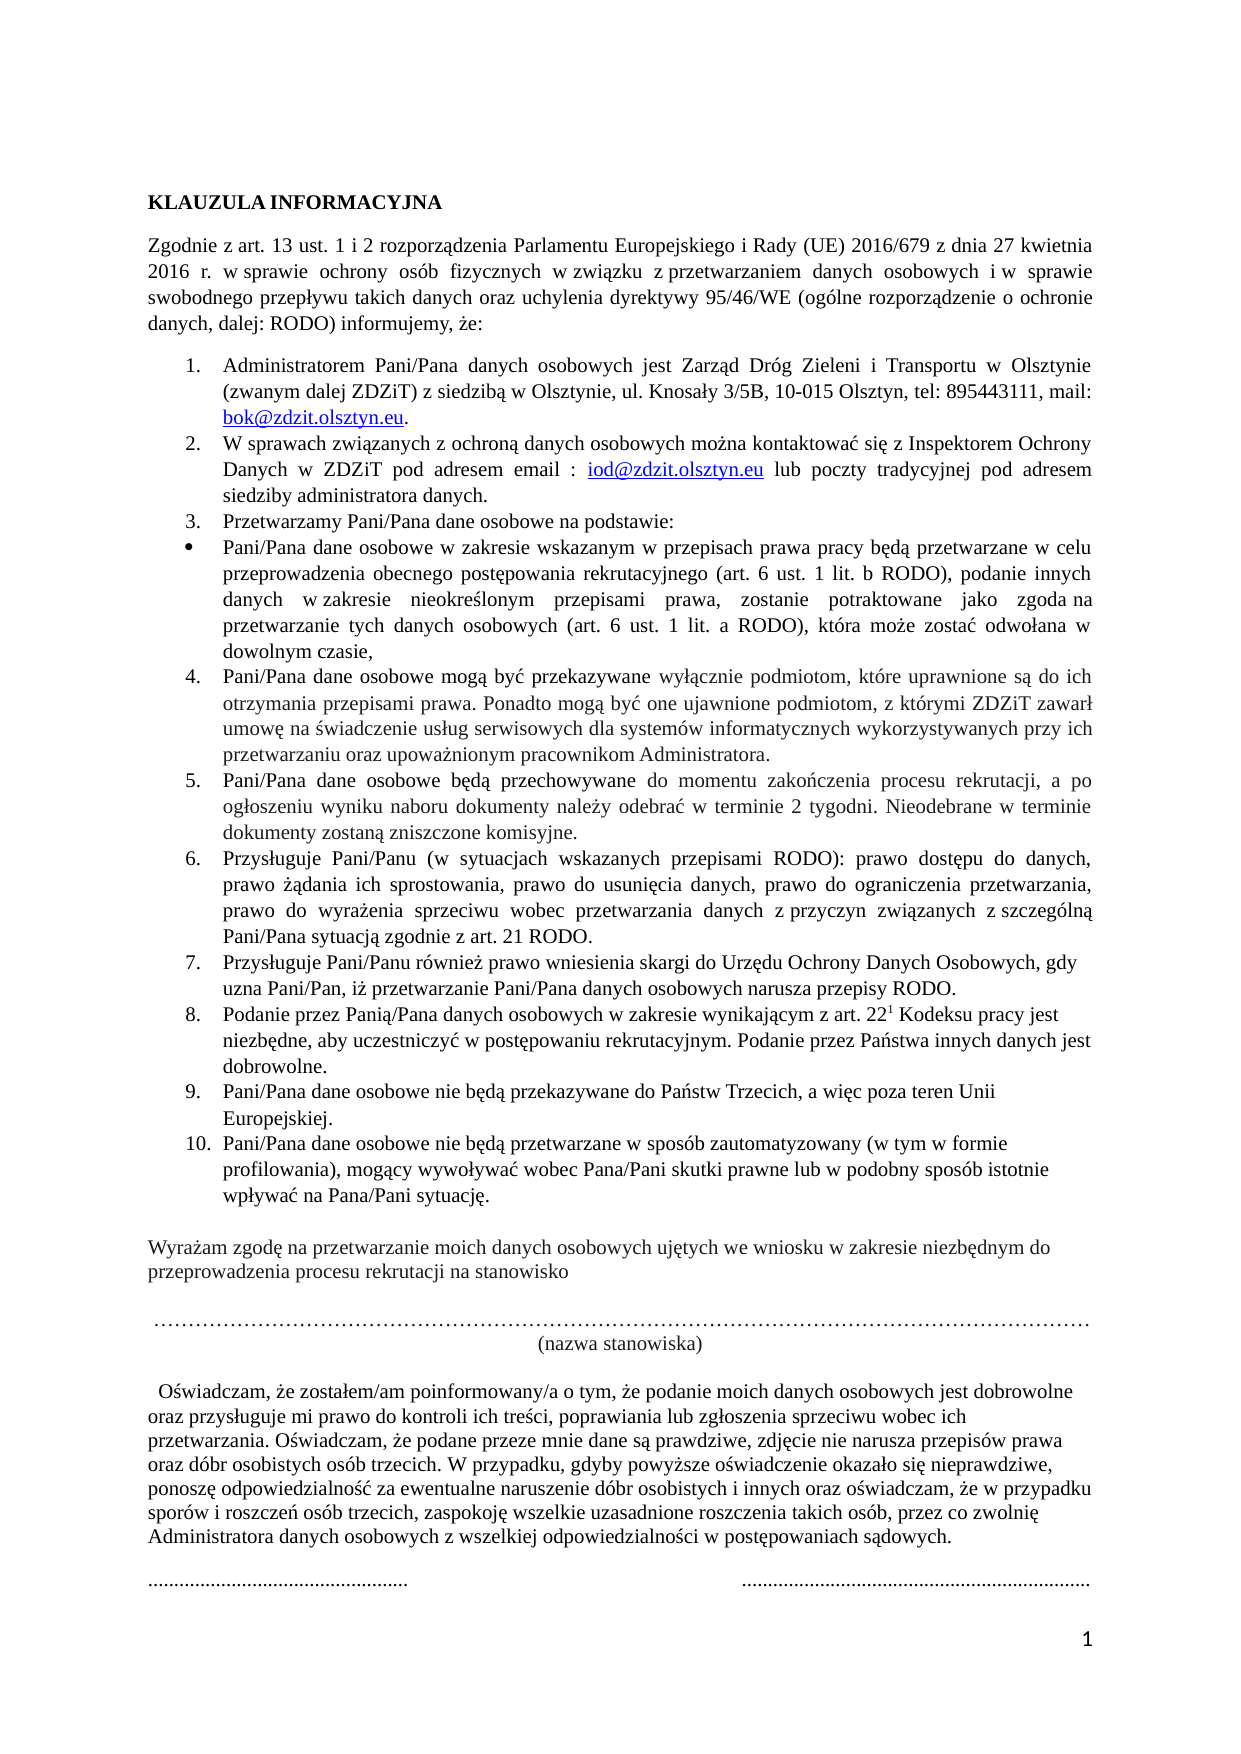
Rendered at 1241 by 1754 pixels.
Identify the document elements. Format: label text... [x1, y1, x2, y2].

list Przysługuje Pani/Panu również prawo wniesienia skargi do Urzędu Ochrony Danych Osobowych, gdy uzna Pani/Pan, iż przetwarzanie Pani/Pana danych osobowych narusza przepisy RODO. [185, 950, 1093, 1000]
text .................................................. ................................................................... [148, 1567, 1093, 1591]
list Pani/Pana dane osobowe mogą być przekazywane wyłącznie podmiotom, które uprawnione są do ich otrzymania przepisami prawa. Ponadto mogą być one ujawnione podmiotom, z którymi ZDZiT zawarł umowę na świadczenie usług serwisowych dla systemów informatycznych wykorzystywanych przy ich przetwarzaniu oraz upoważnionym pracownikom Administratora. [185, 664, 1093, 766]
list Podanie przez Panią/Pana danych osobowych w zakresie wynikającym z art. 221 Kodeksu pracy jest niezbędne, aby uczestniczyć w postępowaniu rekrutacyjnym. Podanie przez Państwa innych danych jest dobrowolne. [185, 1002, 1093, 1078]
list Pani/Pana dane osobowe będą przechowywane do momentu zakończenia procesu rekrutacji, a po ogłoszeniu wyniku naboru dokumenty należy odebrać w terminie 2 tygodni. Nieodebrane w terminie dokumenty zostaną zniszczone komisyjne. [185, 768, 1093, 844]
list Administratorem Pani/Pana danych osobowych jest Zarząd Dróg Zieleni i Transportu w Olsztynie (zwanym dalej ZDZiT) z siedzibą w Olsztynie, ul. Knosały 3/5B, 10-015 Olsztyn, tel: 895443111, mail: bok@zdzit.olsztyn.eu. [185, 353, 1093, 429]
list Pani/Pana dane osobowe nie będą przekazywane do Państw Trzecich, a więc poza teren Unii Europejskiej. [185, 1079, 1093, 1129]
list W sprawach związanych z ochroną danych osobowych można kontaktować się z Inspektorem Ochrony Danych w ZDZiT pod adresem email : iod@zdzit.olsztyn.eu lub poczty tradycyjnej pod adresem siedziby administratora danych. [185, 431, 1093, 507]
text ……………………………………………………………………………………………………………………… [148, 1307, 1093, 1331]
text (nazwa stanowiska) [148, 1331, 1093, 1355]
list Przetwarzamy Pani/Pana dane osobowe na podstawie: [185, 509, 1093, 533]
list Pani/Pana dane osobowe w zakresie wskazanym w przepisach prawa pracy będą przetwarzane w celu przeprowadzenia obecnego postępowania rekrutacyjnego (art. 6 ust. 1 lit. b RODO), podanie innych danych w zakresie nieokreślonym przepisami prawa, zostanie potraktowane jako zgoda na przetwarzanie tych danych osobowych (art. 6 ust. 1 lit. a RODO), która może zostać odwołana w dowolnym czasie, [185, 535, 1093, 663]
text Oświadczam, że zostałem/am poinformowany/a o tym, że podanie moich danych osobowych jest dobrowolne oraz przysługuje mi prawo do kontroli ich treści, poprawiania lub zgłoszenia sprzeciwu wobec ich przetwarzania. Oświadczam, że podane przeze mnie dane są prawdziwe, zdjęcie nie narusza przepisów prawa oraz dóbr osobistych osób trzecich. W przypadku, gdyby powyższe oświadczenie okazało się nieprawdziwe, ponoszę odpowiedzialność za ewentualne naruszenie dóbr osobistych i innych oraz oświadczam, że w przypadku sporów i roszczeń osób trzecich, zaspokoję wszelkie uzasadnione roszczenia takich osób, przez co zwolnię Administratora danych osobowych z wszelkiej odpowiedzialności w postępowaniach sądowych. [148, 1379, 1093, 1548]
list Pani/Pana dane osobowe nie będą przetwarzane w sposób zautomatyzowany (w tym w formie profilowania), mogący wywoływać wobec Pana/Pani skutki prawne lub w podobny sposób istotnie wpływać na Pana/Pani sytuację. [185, 1131, 1093, 1207]
text KLAUZULA INFORMACYJNA [148, 190, 1093, 214]
text Zgodnie z art. 13 ust. 1 i 2 rozporządzenia Parlamentu Europejskiego i Rady (UE) 2016/679 z dnia 27 kwietnia 2016 r. w sprawie ochrony osób fizycznych w związku z przetwarzaniem danych osobowych i w sprawie swobodnego przepływu takich danych oraz uchylenia dyrektywy 95/46/WE (ogólne rozporządzenie o ochronie danych, dalej: RODO) informujemy, że: [148, 233, 1093, 335]
text Wyrażam zgodę na przetwarzanie moich danych osobowych ujętych we wniosku w zakresie niezbędnym do przeprowadzenia procesu rekrutacji na stanowisko [148, 1235, 1093, 1283]
list Przysługuje Pani/Panu (w sytuacjach wskazanych przepisami RODO): prawo dostępu do danych, prawo żądania ich sprostowania, prawo do usunięcia danych, prawo do ograniczenia przetwarzania, prawo do wyrażenia sprzeciwu wobec przetwarzania danych z przyczyn związanych z szczególną Pani/Pana sytuacją zgodnie z art. 21 RODO. [185, 846, 1093, 948]
